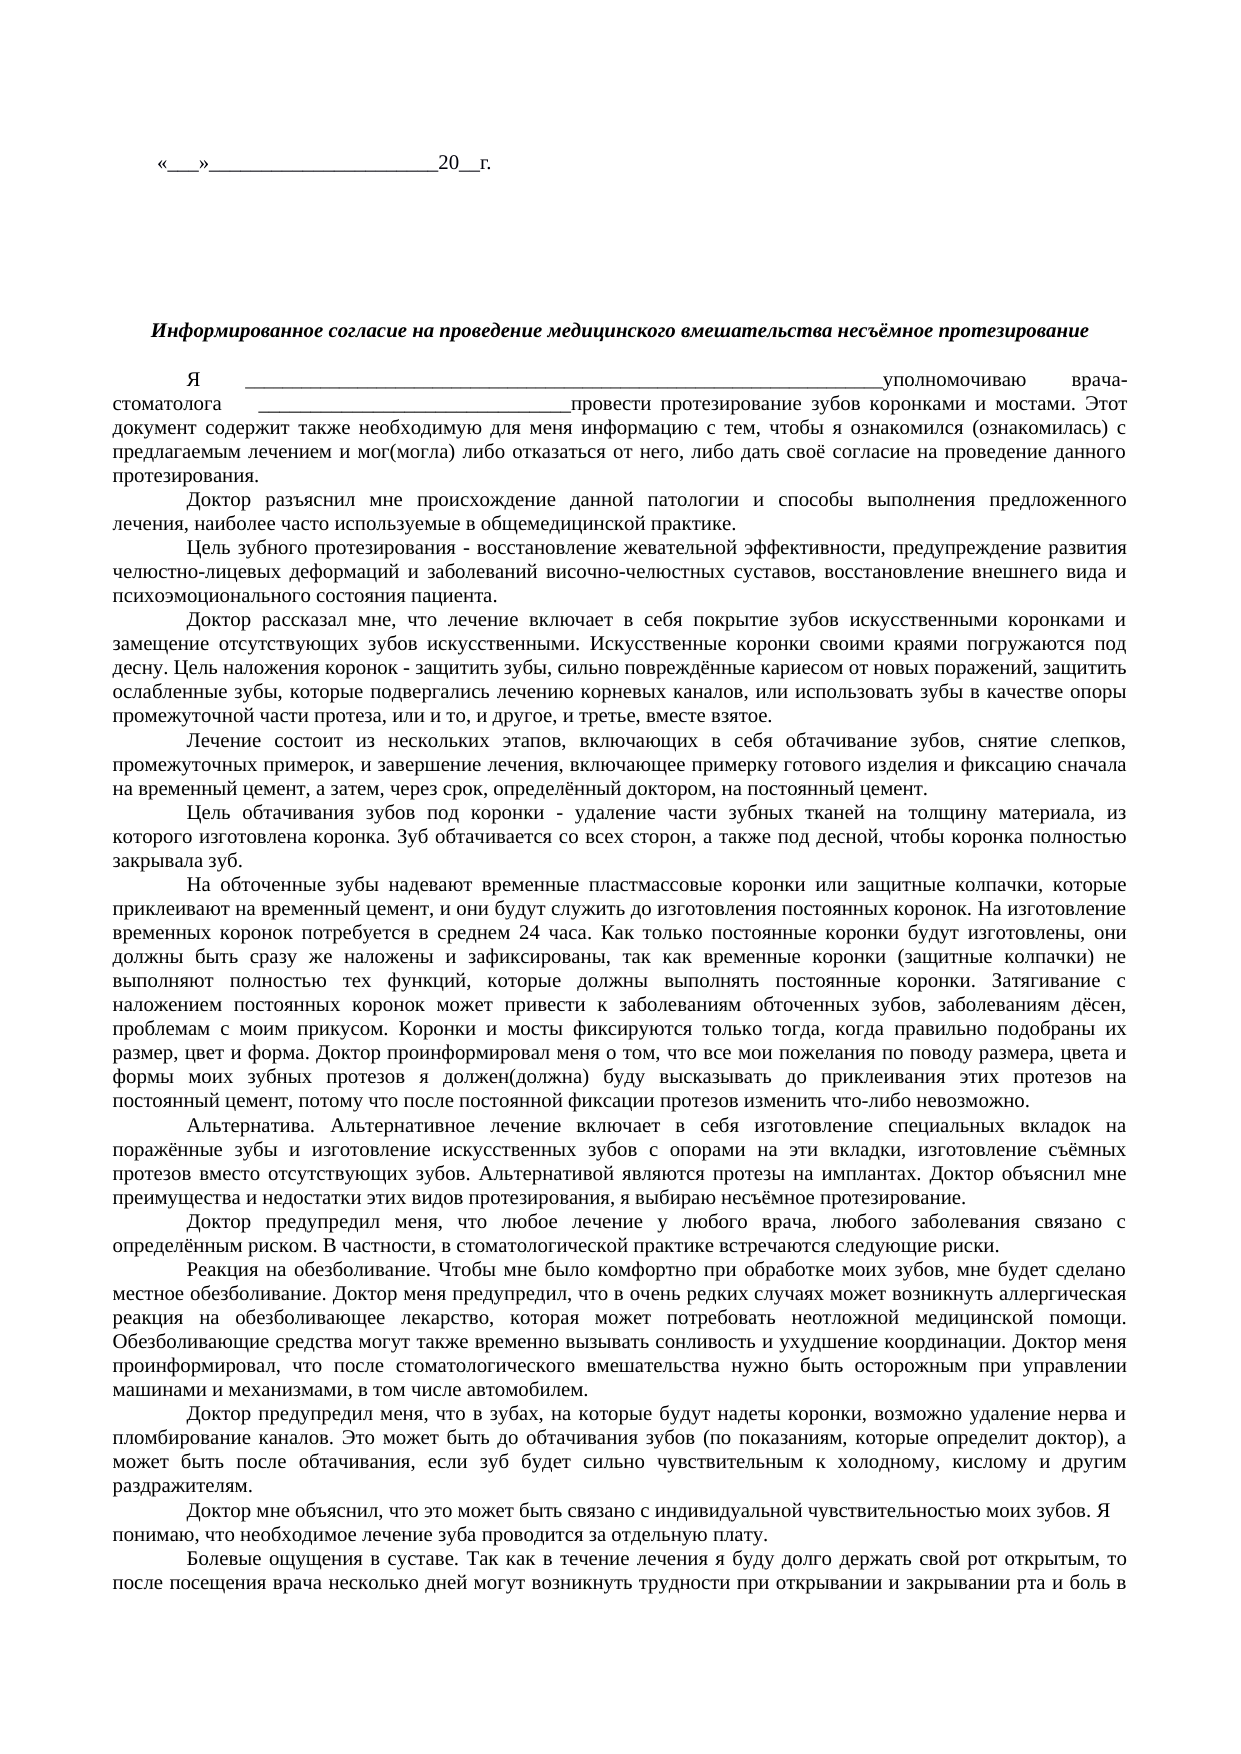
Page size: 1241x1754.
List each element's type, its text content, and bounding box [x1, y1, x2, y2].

text Информированное согласие на проведение медицинского вмешательства несъёмное протезирование [112, 318, 1128, 342]
text «___»______________________20__г. [112, 150, 1128, 174]
text Доктор предупредил меня, что в зубах, на которые будут надеты коронки, возможно удаление нерва и пломбирование каналов. Это может быть до обтачивания зубов (по показаниям, которые определит доктор), а может быть после обтачивания, если зуб будет сильно чувствительным к холодному, кислому и другим раздражителям. [112, 1401, 1128, 1497]
text На обточенные зубы надевают временные пластмассовые коронки или защитные колпачки, которые приклеивают на временный цемент, и они будут служить до изготовления постоянных коронок. На изготовление временных коронок потребуется в среднем 24 часа. Как только постоянные коронки будут изготовлены, они должны быть сразу же наложены и зафиксированы, так как временные коронки (защитные колпачки) не выполняют полностью тех функций, которые должны выполнять постоянные коронки. Затягивание с наложением постоянных коронок может привести к заболеваниям обточенных зубов, заболеваниям дёсен, проблемам с моим прикусом. Коронки и мосты фиксируются только тогда, когда правильно подобраны их размер, цвет и форма. Доктор проинформировал меня о том, что все мои пожелания по поводу размера, цвета и формы моих зубных протезов я должен(должна) буду высказывать до приклеивания этих протезов на постоянный цемент, потому что после постоянной фиксации протезов изменить что-либо невозможно. [112, 872, 1128, 1112]
text Доктор предупредил меня, что любое лечение у любого врача, любого заболевания связано с определённым риском. В частности, в стоматологической практике встречаются следующие риски. [112, 1209, 1128, 1257]
text Цель зубного протезирования - восстановление жевательной эффективности, предупреждение развития челюстно-лицевых деформаций и заболеваний височно-челюстных суставов, восстановление внешнего вида и психоэмоционального состояния пациента. [112, 535, 1128, 607]
text Лечение состоит из нескольких этапов, включающих в себя обтачивание зубов, снятие слепков, промежуточных примерок, и завершение лечения, включающее примерку готового изделия и фиксацию сначала на временный цемент, а затем, через срок, определённый доктором, на постоянный цемент. [112, 727, 1128, 800]
text Доктор разъяснил мне происхождение данной патологии и способы выполнения предложенного лечения, наиболее часто используемые в общемедицинской практике. [112, 487, 1128, 535]
text Я ____________________________________________________________________уполномочиваю врача-стоматолога ______________________________провести протезирование зубов коронками и мостами. Этот документ содержит также необходимую для меня информацию с тем, чтобы я ознакомился (ознакомилась) с предлагаемым лечением и мог(могла) либо отказаться от него, либо дать своё согласие на проведение данного протезирования. [112, 367, 1128, 487]
text Реакция на обезболивание. Чтобы мне было комфортно при обработке моих зубов, мне будет сделано местное обезболивание. Доктор меня предупредил, что в очень редких случаях может возникнуть аллергическая реакция на обезболивающее лекарство, которая может потребовать неотложной медицинской помощи. Обезболивающие средства могут также временно вызывать сонливость и ухудшение координации. Доктор меня проинформировал, что после стоматологического вмешательства нужно быть осторожным при управлении машинами и механизмами, в том числе автомобилем. [112, 1257, 1128, 1401]
text Доктор мне объяснил, что это может быть связано с индивидуальной чувствительностью моих зубов. Я понимаю, что необходимое лечение зуба проводится за отдельную плату. [112, 1497, 1128, 1546]
text Доктор рассказал мне, что лечение включает в себя покрытие зубов искусственными коронками и замещение отсутствующих зубов искусственными. Искусственные коронки своими краями погружаются под десну. Цель наложения коронок - защитить зубы, сильно повреждённые кариесом от новых поражений, защитить ослабленные зубы, которые подвергались лечению корневых каналов, или использовать зубы в качестве опоры промежуточной части протеза, или и то, и другое, и третье, вместе взятое. [112, 607, 1128, 727]
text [112, 1546, 1128, 1594]
text Альтернатива. Альтернативное лечение включает в себя изготовление специальных вкладок на поражённые зубы и изготовление искусственных зубов с опорами на эти вкладки, изготовление съёмных протезов вместо отсутствующих зубов. Альтернативой являются протезы на имплантах. Доктор объяснил мне преимущества и недостатки этих видов протезирования, я выбираю несъёмное протезирование. [112, 1112, 1128, 1209]
text Цель обтачивания зубов под коронки - удаление части зубных тканей на толщину материала, из которого изготовлена коронка. Зуб обтачивается со всех сторон, а также под десной, чтобы коронка полностью закрывала зуб. [112, 800, 1128, 872]
